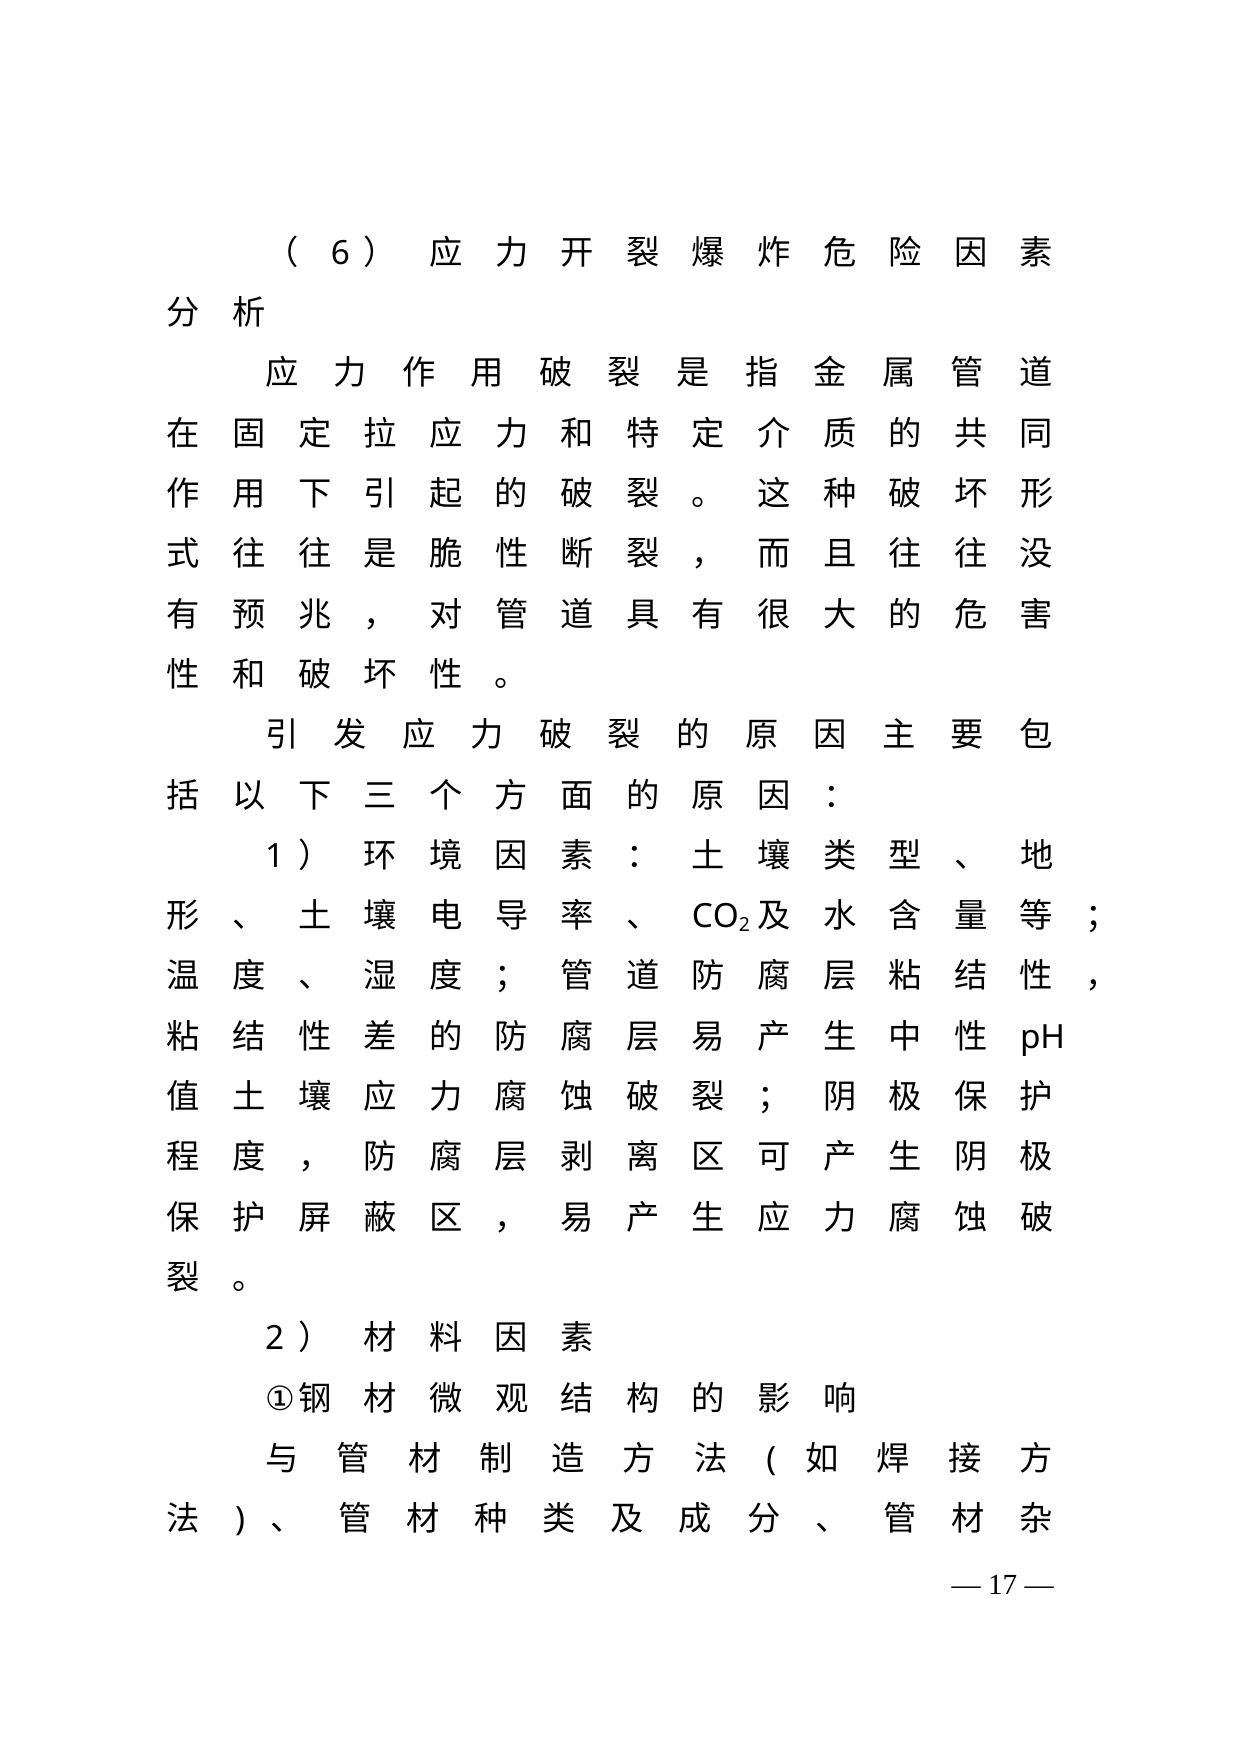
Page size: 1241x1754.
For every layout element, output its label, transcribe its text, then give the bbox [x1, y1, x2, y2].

text ①钢材微观结构的影响 [167, 1365, 1085, 1426]
text （6）应力开裂爆炸危险因素分析 [167, 219, 1085, 340]
text 2）材料因素 [167, 1305, 1085, 1365]
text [167, 1426, 1085, 1546]
text 引发应力破裂的原因主要包括以下三个方面的原因： [167, 702, 1085, 823]
text 应力作用破裂是指金属管道在固定拉应力和特定介质的共同作用下引起的破裂。这种破坏形式往往是脆性断裂，而且往往没有预兆，对管道具有很大的危害性和破坏性。 [167, 340, 1085, 702]
text 1）环境因素：土壤类型、地形、土壤电导率、CO2及水含量等；温度、湿度；管道防腐层粘结性，粘结性差的防腐层易产生中性pH值土壤应力腐蚀破裂；阴极保护程度，防腐层剥离区可产生阴极保护屏蔽区，易产生应力腐蚀破裂。 [167, 823, 1085, 1305]
